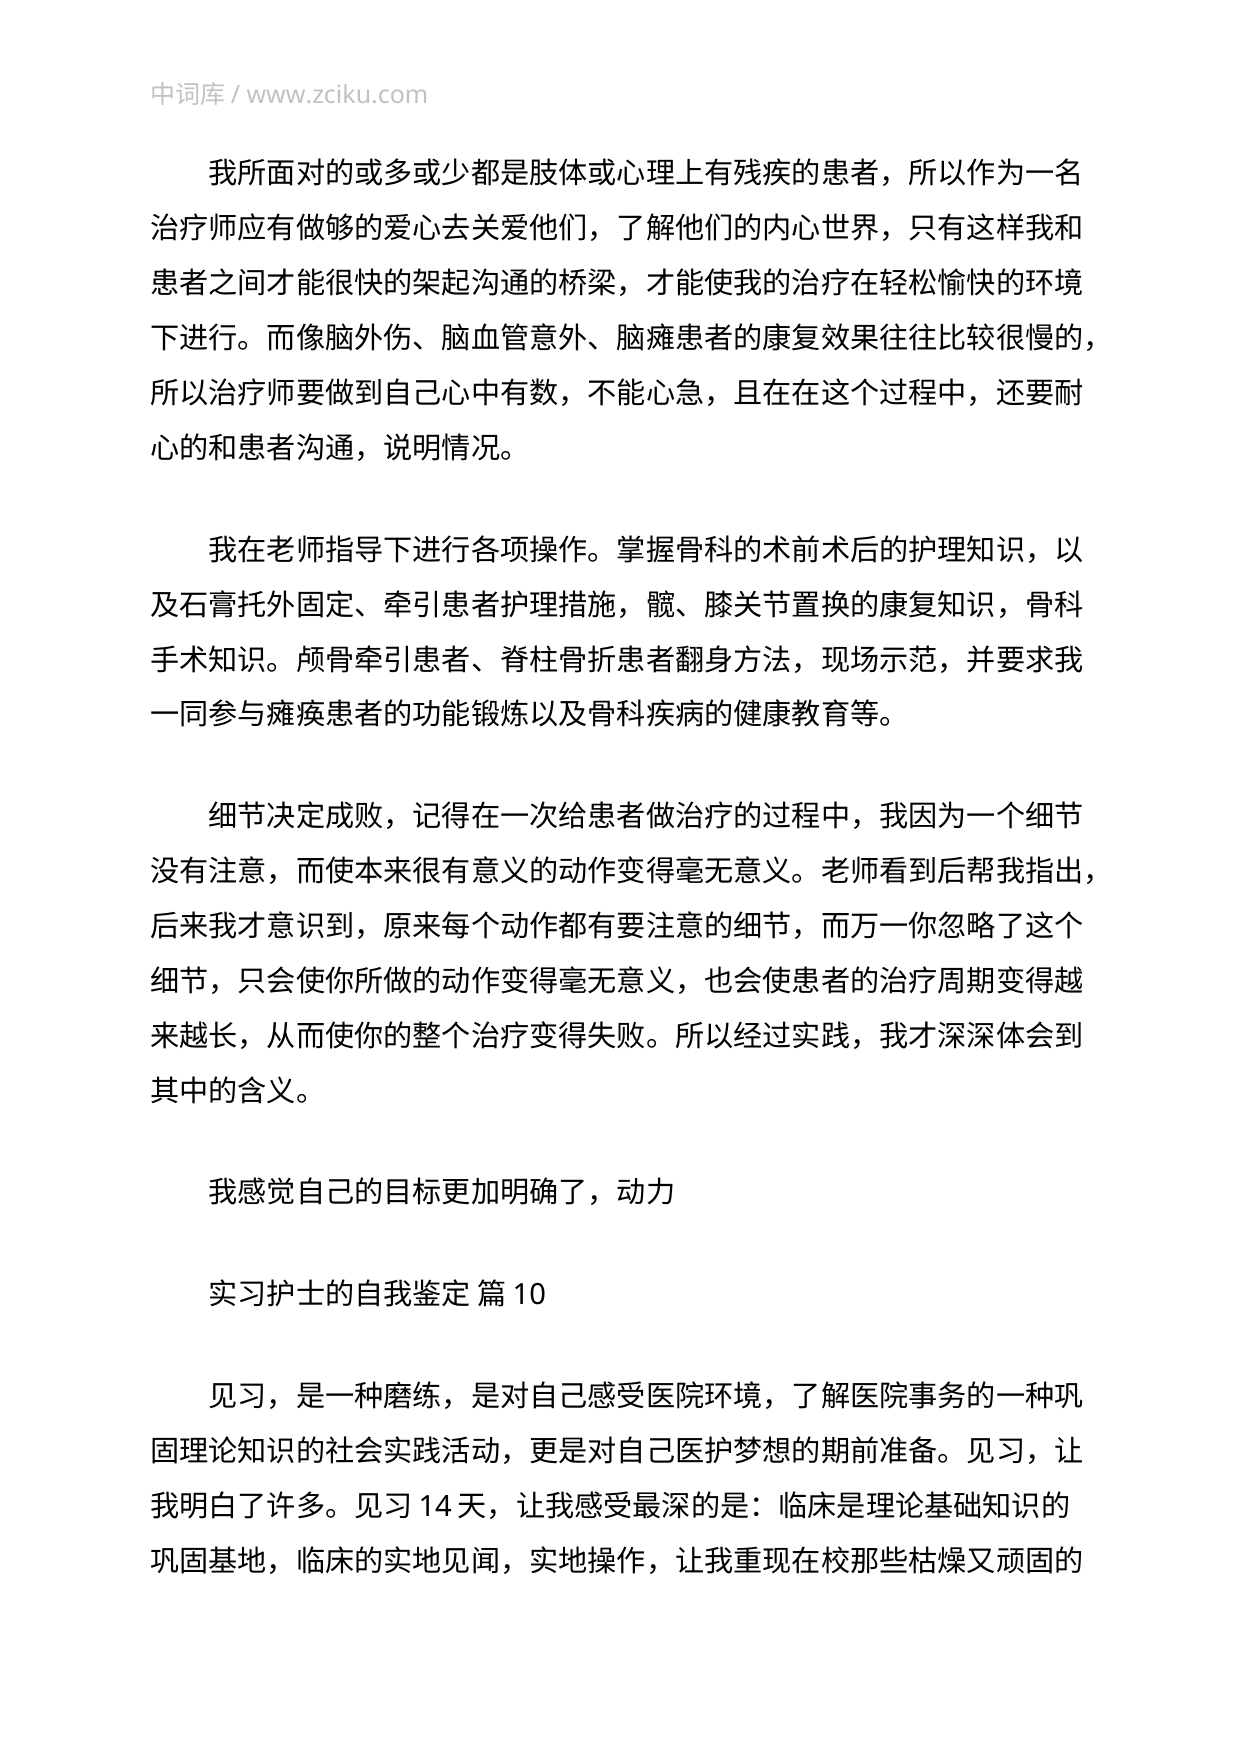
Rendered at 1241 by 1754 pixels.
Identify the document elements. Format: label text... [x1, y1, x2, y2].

text 我在老师指导下进行各项操作。掌握骨科的术前术后的护理知识，以及石膏托外固定、牵引患者护理措施，髋、膝关节置换的康复知识，骨科手术知识。颅骨牵引患者、脊柱骨折患者翻身方法，现场示范，并要求我一同参与瘫痪患者的功能锻炼以及骨科疾病的健康教育等。 [150, 526, 1090, 733]
text 细节决定成败，记得在一次给患者做治疗的过程中，我因为一个细节没有注意，而使本来很有意义的动作变得毫无意义。老师看到后帮我指出，后来我才意识到，原来每个动作都有要注意的细节，而万一你忽略了这个细节，只会使你所做的动作变得毫无意义，也会使患者的治疗周期变得越来越长，从而使你的整个治疗变得失败。所以经过实践，我才深深体会到其中的含义。 [150, 793, 1090, 1109]
text 我感觉自己的目标更加明确了，动力 [150, 1169, 1090, 1211]
text 实习护士的自我鉴定 篇10 [150, 1271, 1090, 1313]
text 我所面对的或多或少都是肢体或心理上有残疾的患者，所以作为一名治疗师应有做够的爱心去关爱他们，了解他们的内心世界，只有这样我和患者之间才能很快的架起沟通的桥梁，才能使我的治疗在轻松愉快的环境下进行。而像脑外伤、脑血管意外、脑瘫患者的康复效果往往比较很慢的，所以治疗师要做到自己心中有数，不能心急，且在在这个过程中，还要耐心的和患者沟通，说明情况。 [150, 150, 1090, 467]
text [150, 1373, 1090, 1580]
